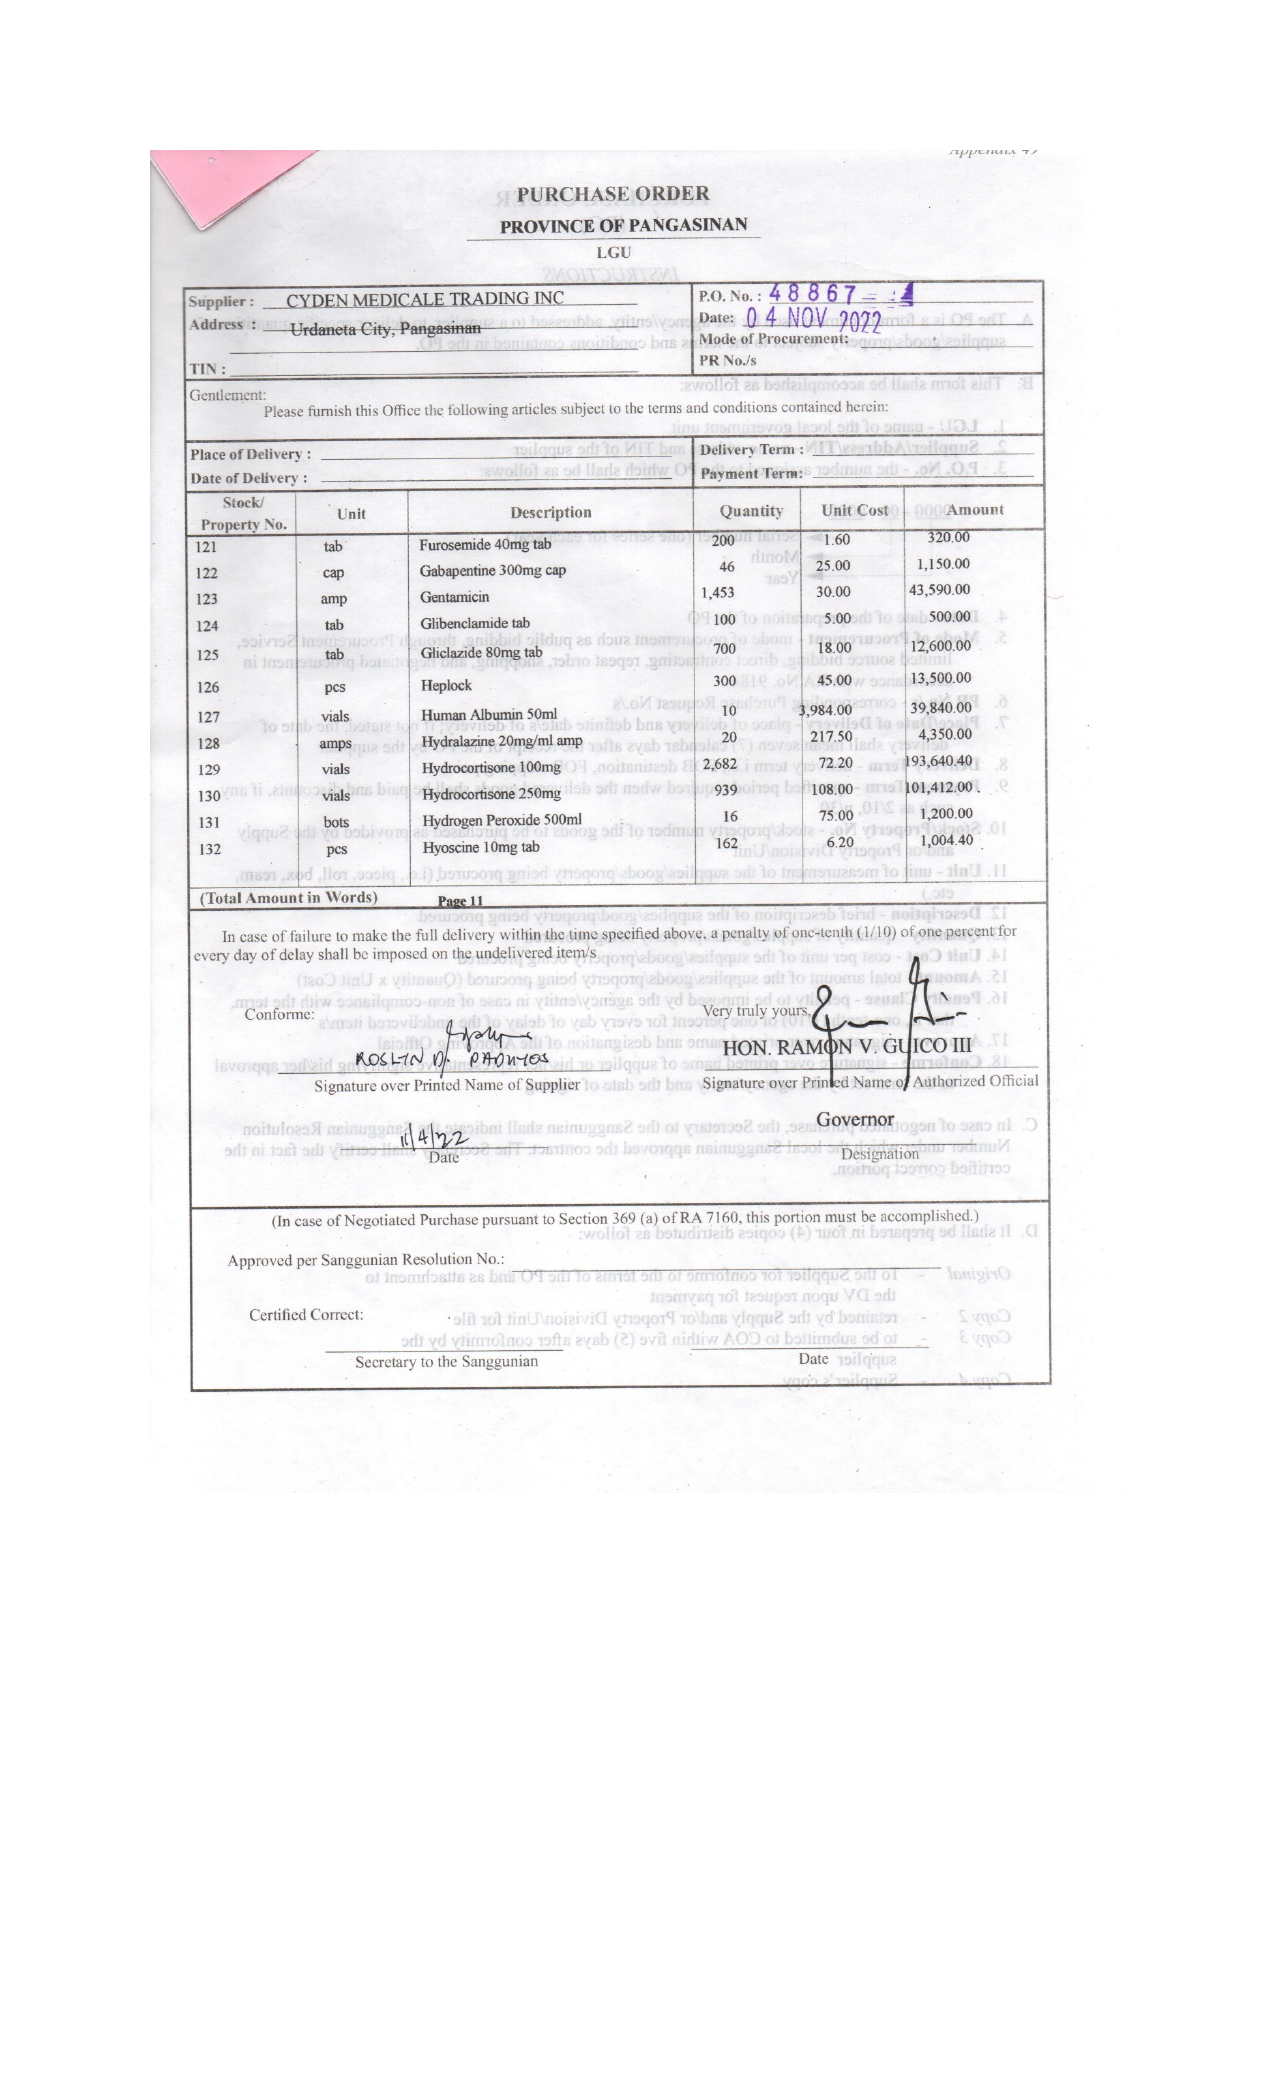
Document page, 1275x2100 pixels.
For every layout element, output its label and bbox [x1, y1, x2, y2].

picture [150, 150, 1125, 1493]
